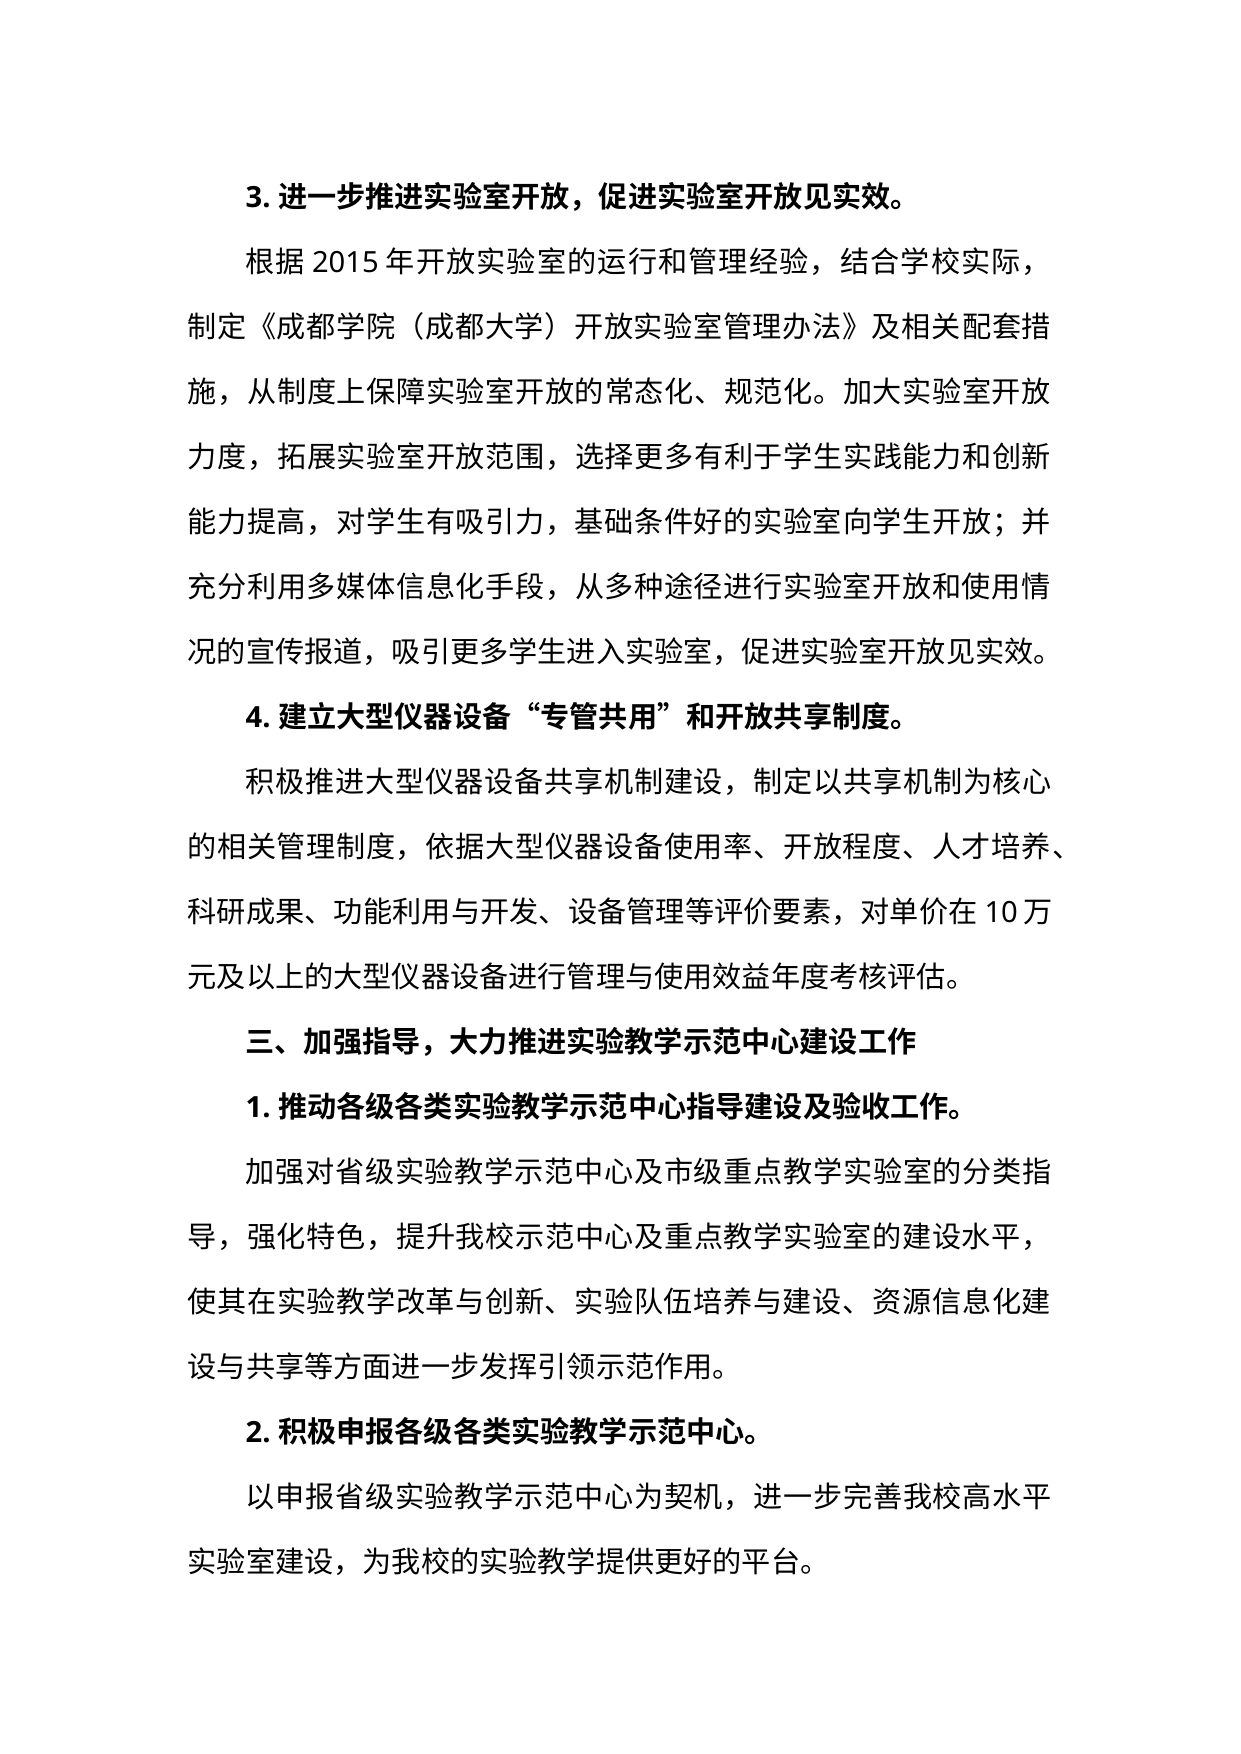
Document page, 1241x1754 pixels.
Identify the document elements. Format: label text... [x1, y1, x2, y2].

text 4. 建立大型仪器设备“专管共用”和开放共享制度。 [187, 682, 1053, 747]
text 根据2015年开放实验室的运行和管理经验，结合学校实际，制定《成都学院（成都大学）开放实验室管理办法》及相关配套措施，从制度上保障实验室开放的常态化、规范化。加大实验室开放力度，拓展实验室开放范围，选择更多有利于学生实践能力和创新能力提高，对学生有吸引力，基础条件好的实验室向学生开放；并充分利用多媒体信息化手段，从多种途径进行实验室开放和使用情况的宣传报道，吸引更多学生进入实验室，促进实验室开放见实效。 [187, 227, 1053, 682]
text 1. 推动各级各类实验教学示范中心指导建设及验收工作。 [187, 1072, 1053, 1137]
text 三、加强指导，大力推进实验教学示范中心建设工作 [187, 1007, 1053, 1072]
text 2. 积极申报各级各类实验教学示范中心。 [187, 1397, 1053, 1462]
text 3. 进一步推进实验室开放，促进实验室开放见实效。 [187, 162, 1053, 227]
text 以申报省级实验教学示范中心为契机，进一步完善我校高水平实验室建设，为我校的实验教学提供更好的平台。 [187, 1462, 1053, 1592]
text 积极推进大型仪器设备共享机制建设，制定以共享机制为核心的相关管理制度，依据大型仪器设备使用率、开放程度、人才培养、科研成果、功能利用与开发、设备管理等评价要素，对单价在10万元及以上的大型仪器设备进行管理与使用效益年度考核评估。 [187, 747, 1053, 1007]
text 加强对省级实验教学示范中心及市级重点教学实验室的分类指导，强化特色，提升我校示范中心及重点教学实验室的建设水平，使其在实验教学改革与创新、实验队伍培养与建设、资源信息化建设与共享等方面进一步发挥引领示范作用。 [187, 1137, 1053, 1397]
